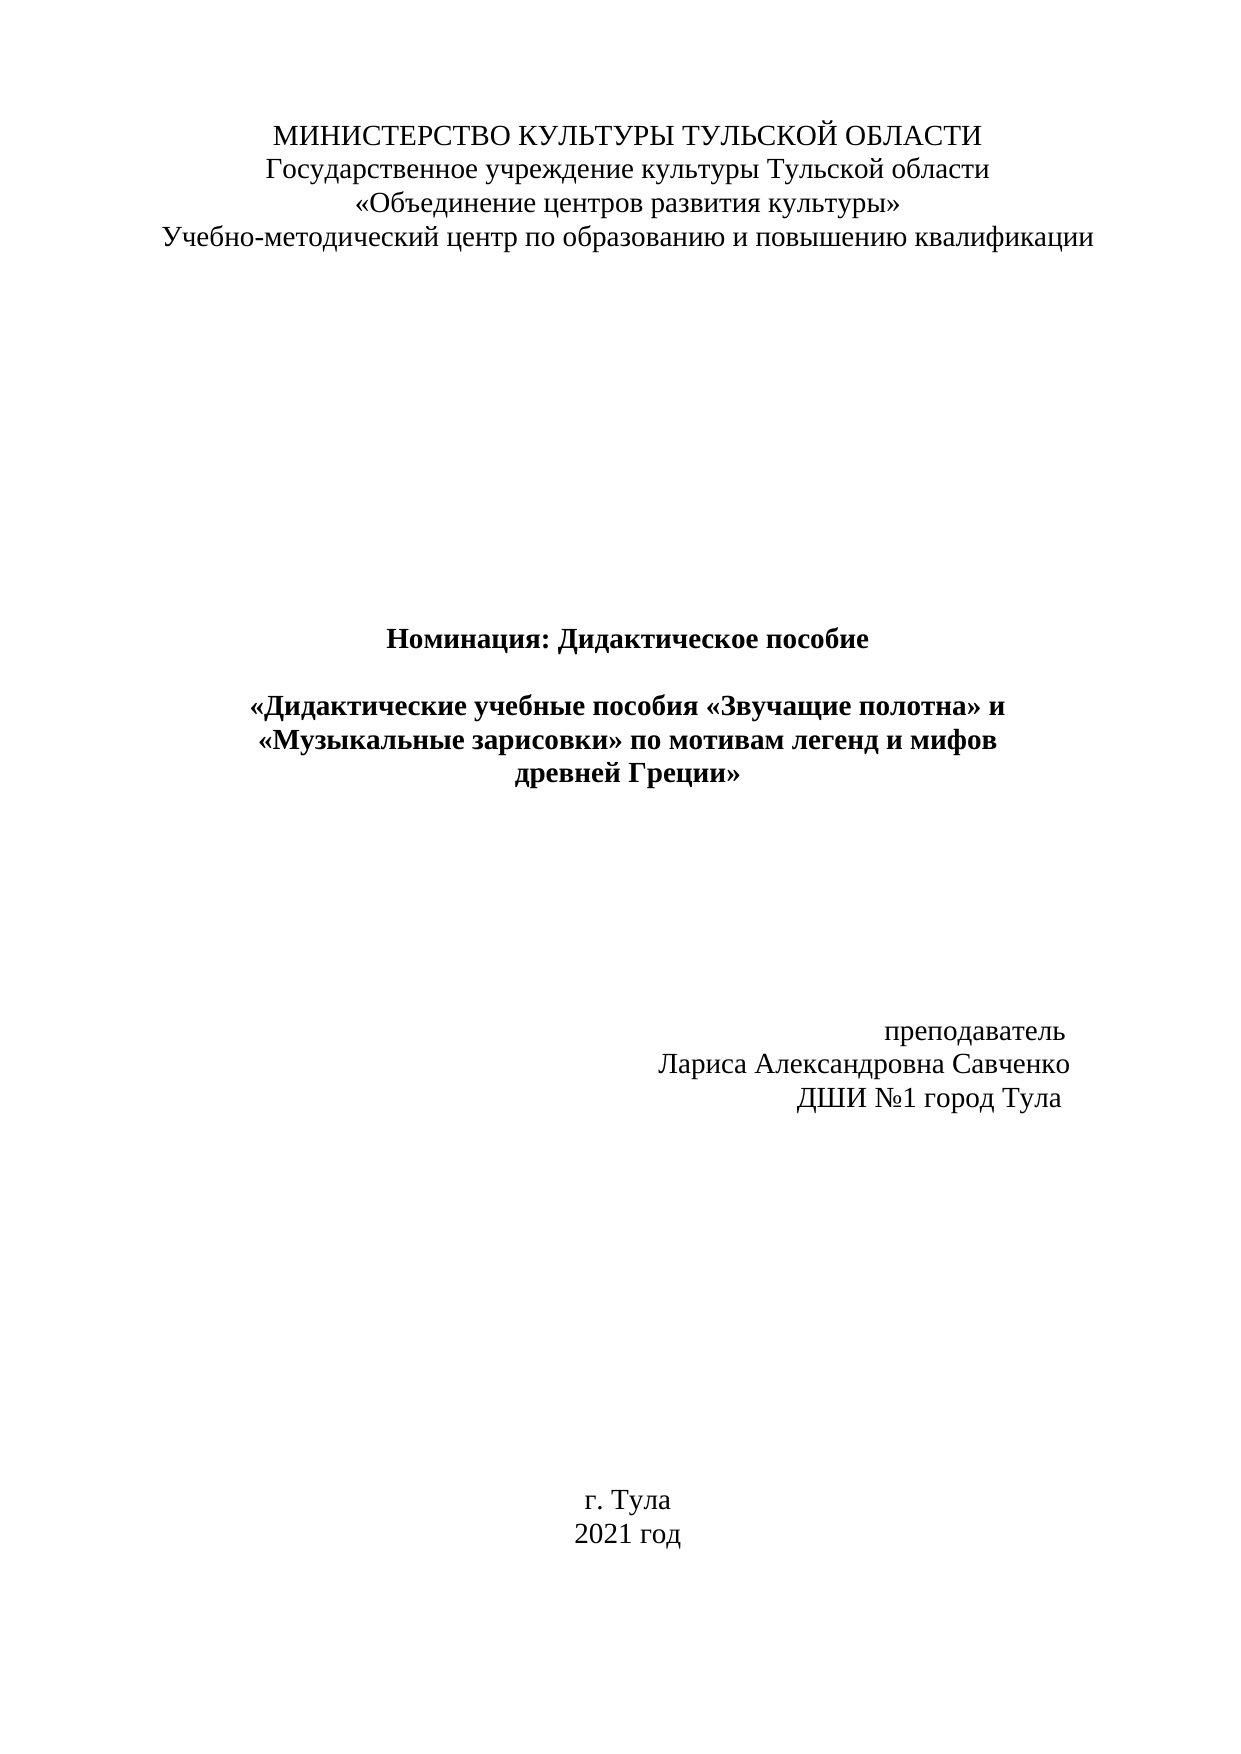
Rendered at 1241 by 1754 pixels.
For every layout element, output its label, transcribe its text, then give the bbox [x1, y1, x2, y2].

text «Дидактические учебные пособия «Звучащие полотна» и [148, 688, 1107, 722]
text «Музыкальные зарисовки» по мотивам легенд и мифов [148, 722, 1107, 755]
text Учебно-методический центр по образованию и повышению квалификации [148, 219, 1107, 252]
text 2021 год [148, 1516, 1107, 1549]
text Номинация: Дидактическое пособие [148, 621, 1107, 655]
text Государственное учреждение культуры Тульской области [148, 152, 1107, 185]
text преподаватель [148, 1013, 1107, 1046]
text Лариса Александровна Савченко [148, 1046, 1107, 1080]
text МИНИСТЕРСТВО КУЛЬТУРЫ ТУЛЬСКОЙ ОБЛАСТИ [148, 118, 1107, 152]
text древней Греции» [148, 755, 1107, 789]
text г. Тула [148, 1482, 1107, 1516]
text «Объединение центров развития культуры» [148, 185, 1107, 219]
text ДШИ №1 город Тула [148, 1080, 1107, 1113]
